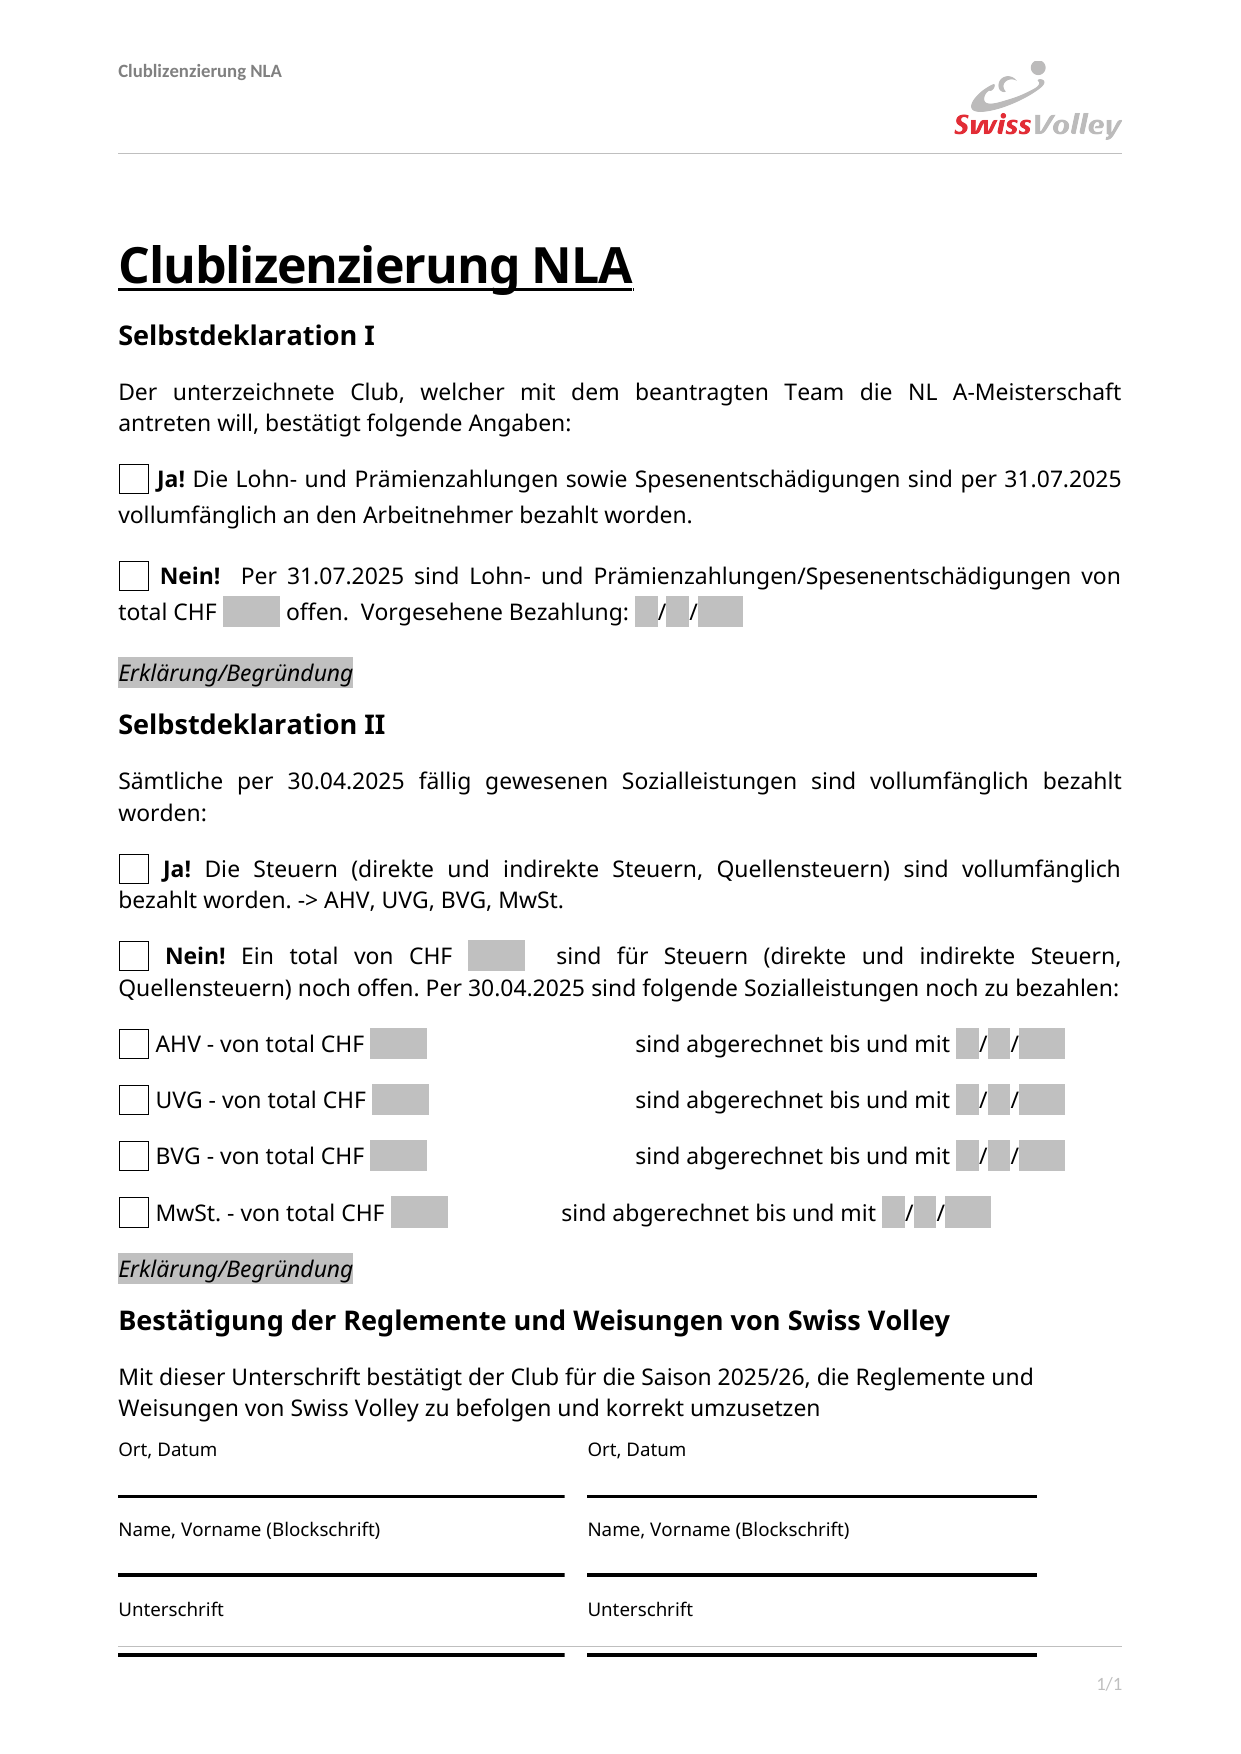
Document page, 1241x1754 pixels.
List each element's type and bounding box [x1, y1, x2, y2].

picture [954, 61, 1123, 140]
